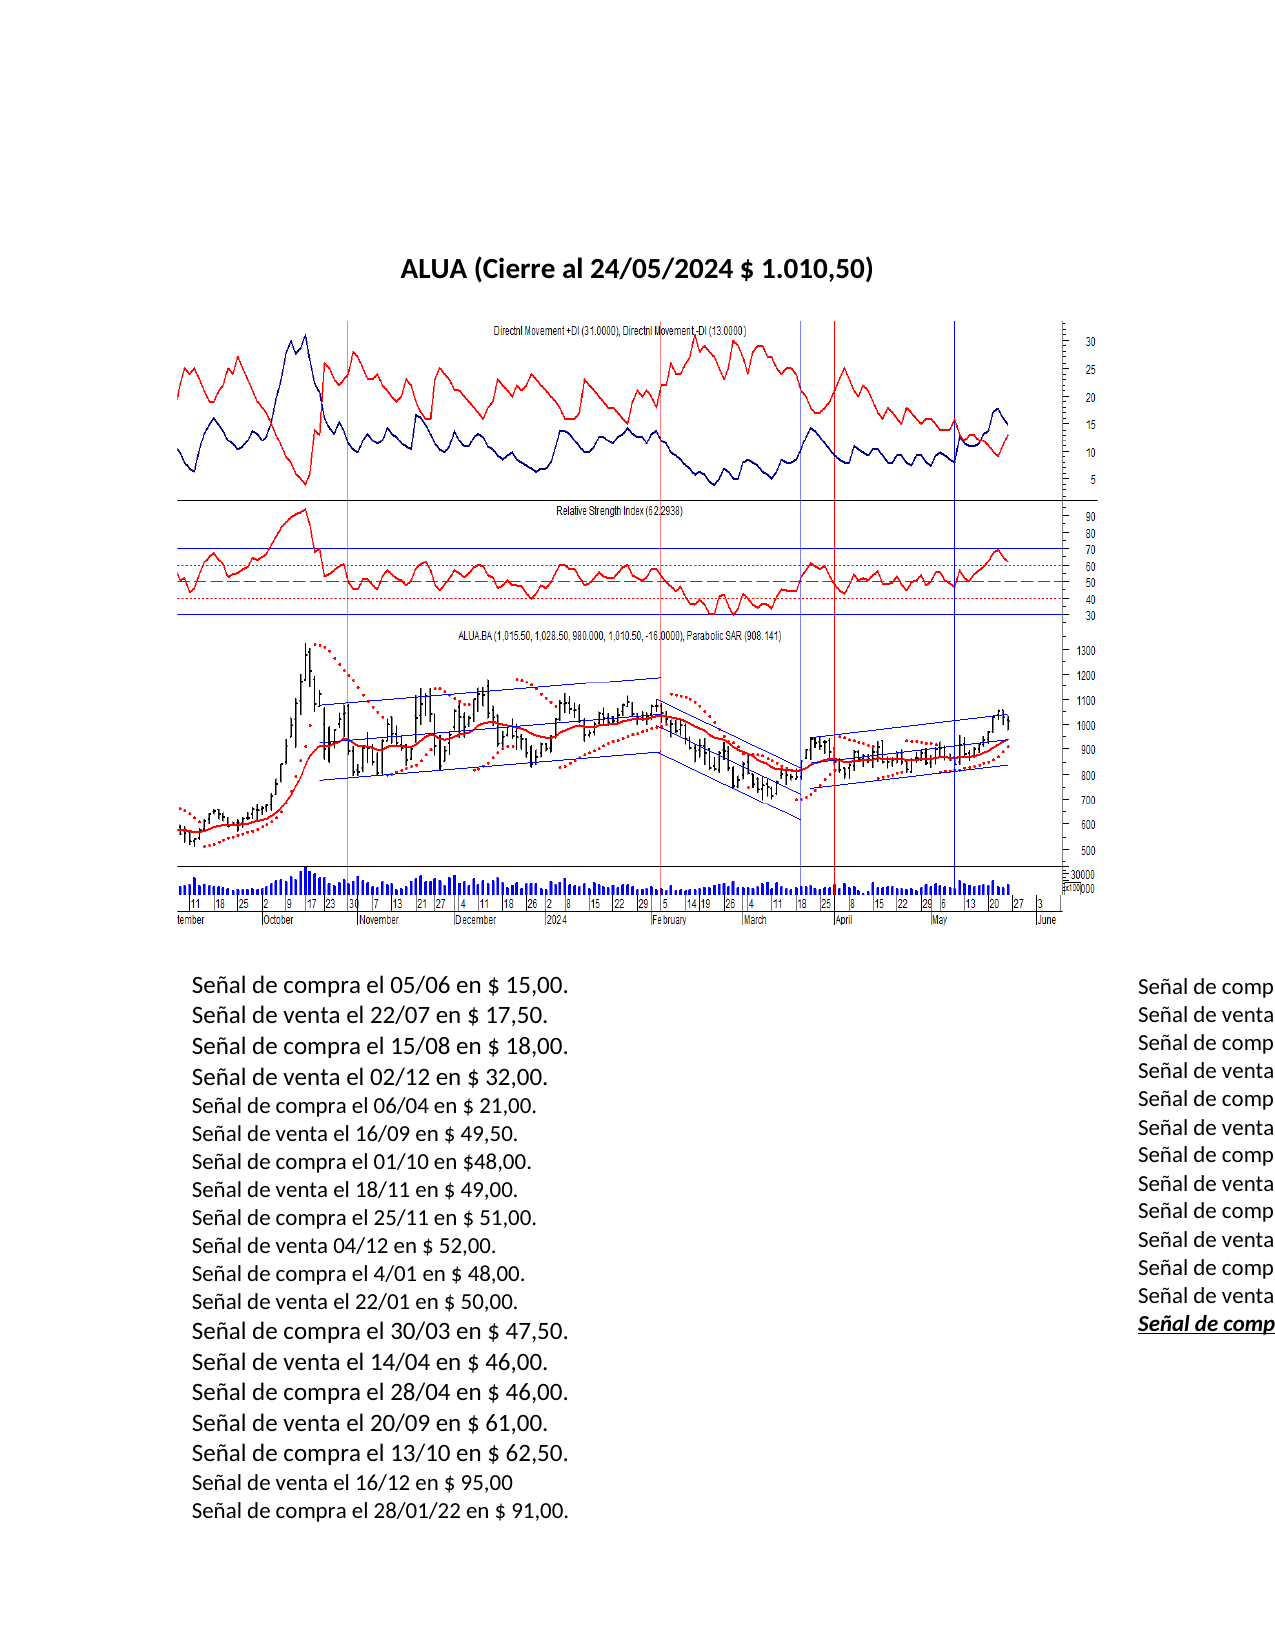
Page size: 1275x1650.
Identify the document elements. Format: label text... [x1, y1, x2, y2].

picture [177, 321, 1098, 925]
text ALUA (Cierre al 24/05/2024 $ 1.010,50) [177, 250, 1098, 285]
